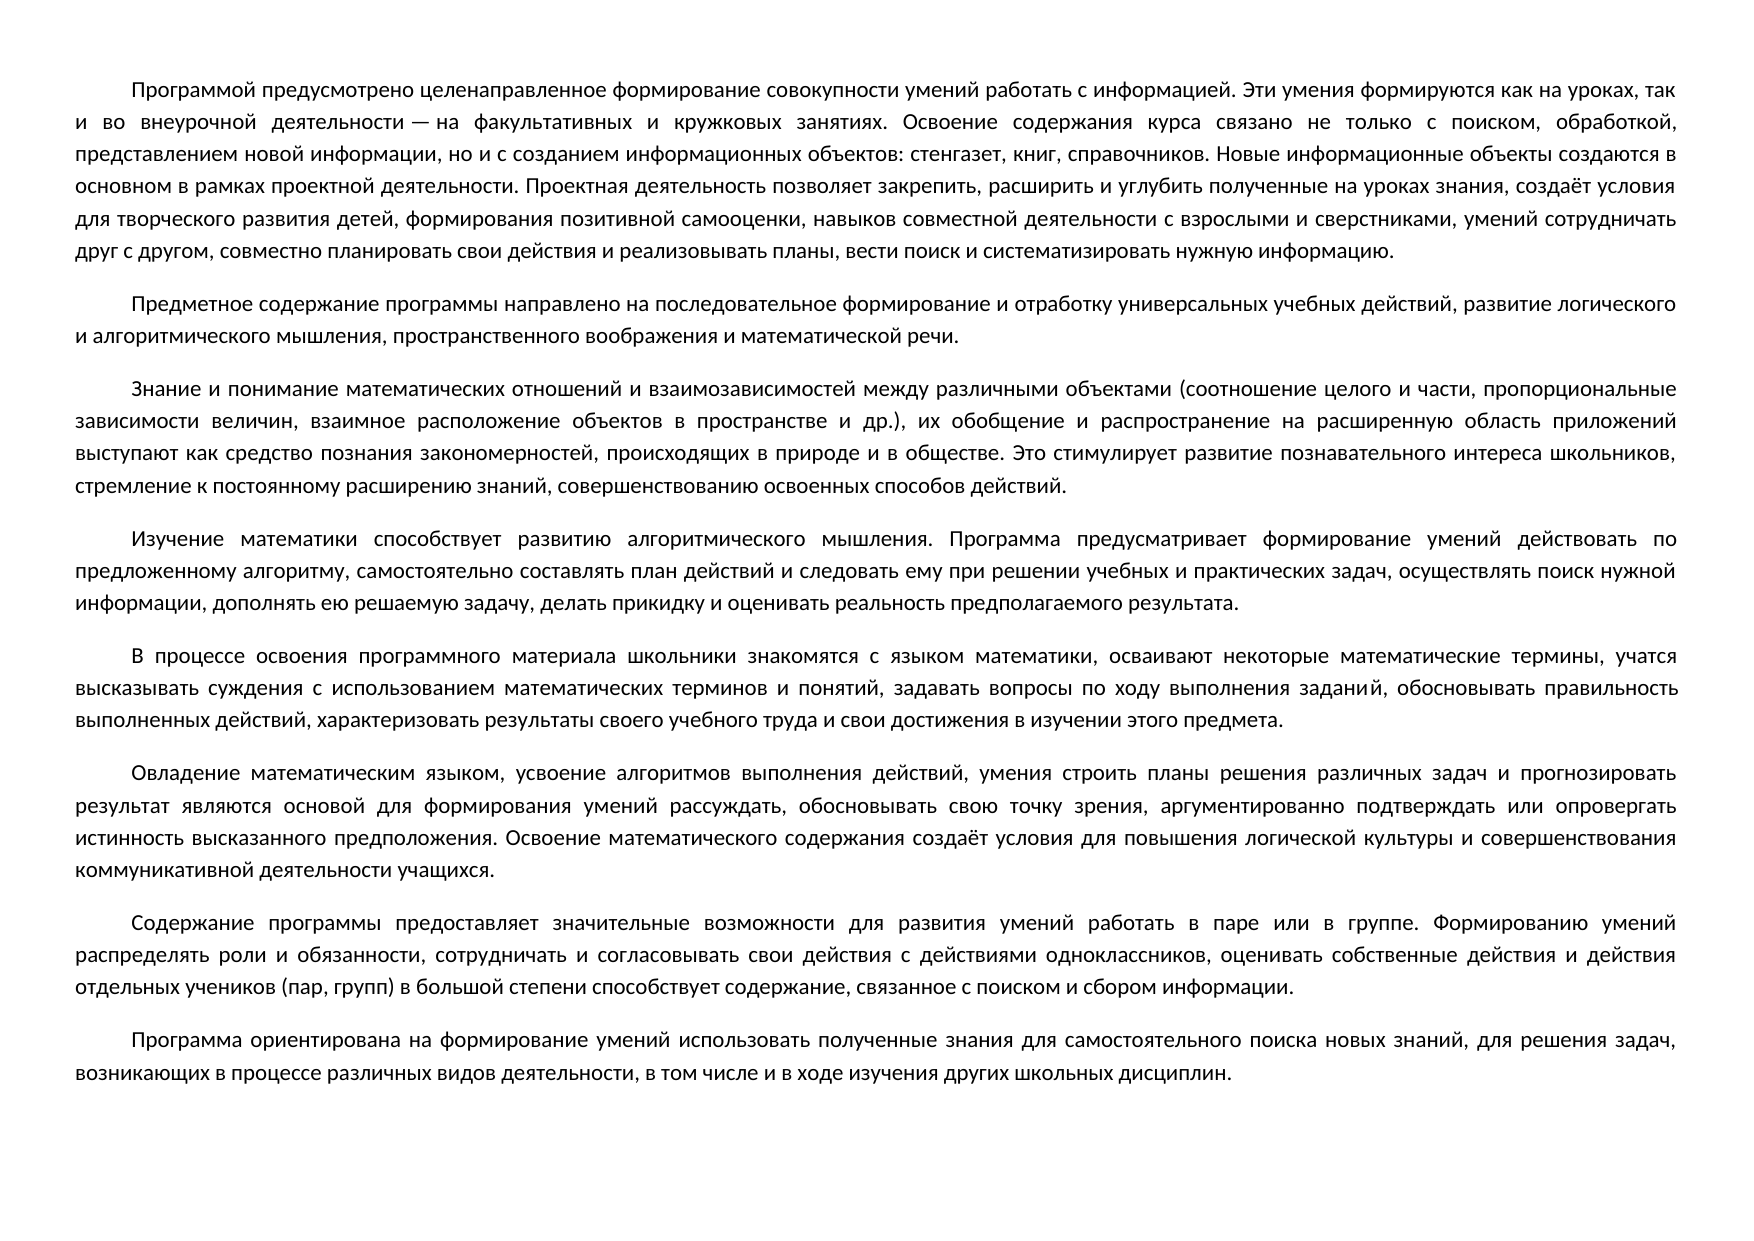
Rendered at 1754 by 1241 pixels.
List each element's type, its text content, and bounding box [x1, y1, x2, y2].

text Содержание программы предоставляет значительные возможности для развития умений работать в паре или в группе. Формированию умений распределять роли и обязанности, сотрудничать и согласовывать свои действия с действиями одноклассников, оценивать собственные действия и действия отдельных учеников (пар, групп) в большой степени способствует содержание, связанное с поиском и сбором информации. [75, 908, 1679, 1001]
text Изучение математики способствует развитию алгоритмического мышления. Программа предусматривает формирование умений действовать по предложенному алгоритму, самостоятельно составлять план действий и следовать ему при решении учебных и практических задач, осуществлять поиск нужной информации, дополнять ею решаемую задачу, делать прикидку и оценивать реальность предполагаемого результата. [75, 524, 1679, 616]
text В процессе освоения программного материала школьники знакомятся с языком математики, осваивают некоторые математические термины, учатся высказывать суждения с использованием математических терминов и понятий, задавать вопросы по ходу выполнения заданий, обосновывать правильность выполненных действий, характеризовать результаты своего учебного труда и свои достижения в изучении этого предмета. [75, 641, 1679, 733]
text Предметное содержание программы направлено на последовательное формирование и отработку универсальных учебных действий, развитие логического и алгоритмического мышления, пространственного воображения и математической речи. [75, 289, 1679, 349]
text Программа ориентирована на формирование умений использовать полученные знания для самостоятельного поиска новых знаний, для решения задач, возникающих в процессе различных видов деятельности, в том числе и в ходе изучения других школьных дисциплин. [75, 1026, 1679, 1086]
text Знание и понимание математических отношений и взаимозависимостей между различными объектами (соотношение целого и части, пропорциональные зависимости величин, взаимное расположение объектов в пространстве и др.), их обобщение и распространение на расширенную область приложений выступают как средство познания закономерностей, происходящих в природе и в обществе. Это стимулирует развитие познавательного интереса школьников, стремление к постоянному расширению знаний, совершенствованию освоенных способов действий. [75, 374, 1679, 499]
text Программой предусмотрено целенаправленное формирование совокупности умений работать с информацией. Эти умения формируются как на уроках, так и во внеурочной деятельности — на факультативных и кружковых занятиях. Освоение содержания курса связано не только с поиском, обработкой, представлением новой информации, но и с созданием информационных объектов: стенгазет, книг, справочников. Новые информационные объекты создаются в основном в рамках проектной деятельности. Проектная деятельность позволяет закрепить, расширить и углубить полученные на уроках знания, создаёт условия для творческого развития детей, формирования позитивной самооценки, навыков совместной деятельности с взрослыми и сверстниками, умений сотрудничать друг с другом, совместно планировать свои действия и реализовывать планы, вести поиск и систематизировать нужную информацию. [75, 75, 1679, 264]
text Овладение математическим языком, усвоение алгоритмов выполнения действий, умения строить планы решения различных задач и прогнозировать результат являются основой для формирования умений рассуждать, обосновывать свою точку зрения, аргументированно подтверждать или опровергать истинность высказанного предположения. Освоение математического содержания создаёт условия для повышения логической культуры и совершенствования коммуникативной деятельности учащихся. [75, 758, 1679, 883]
